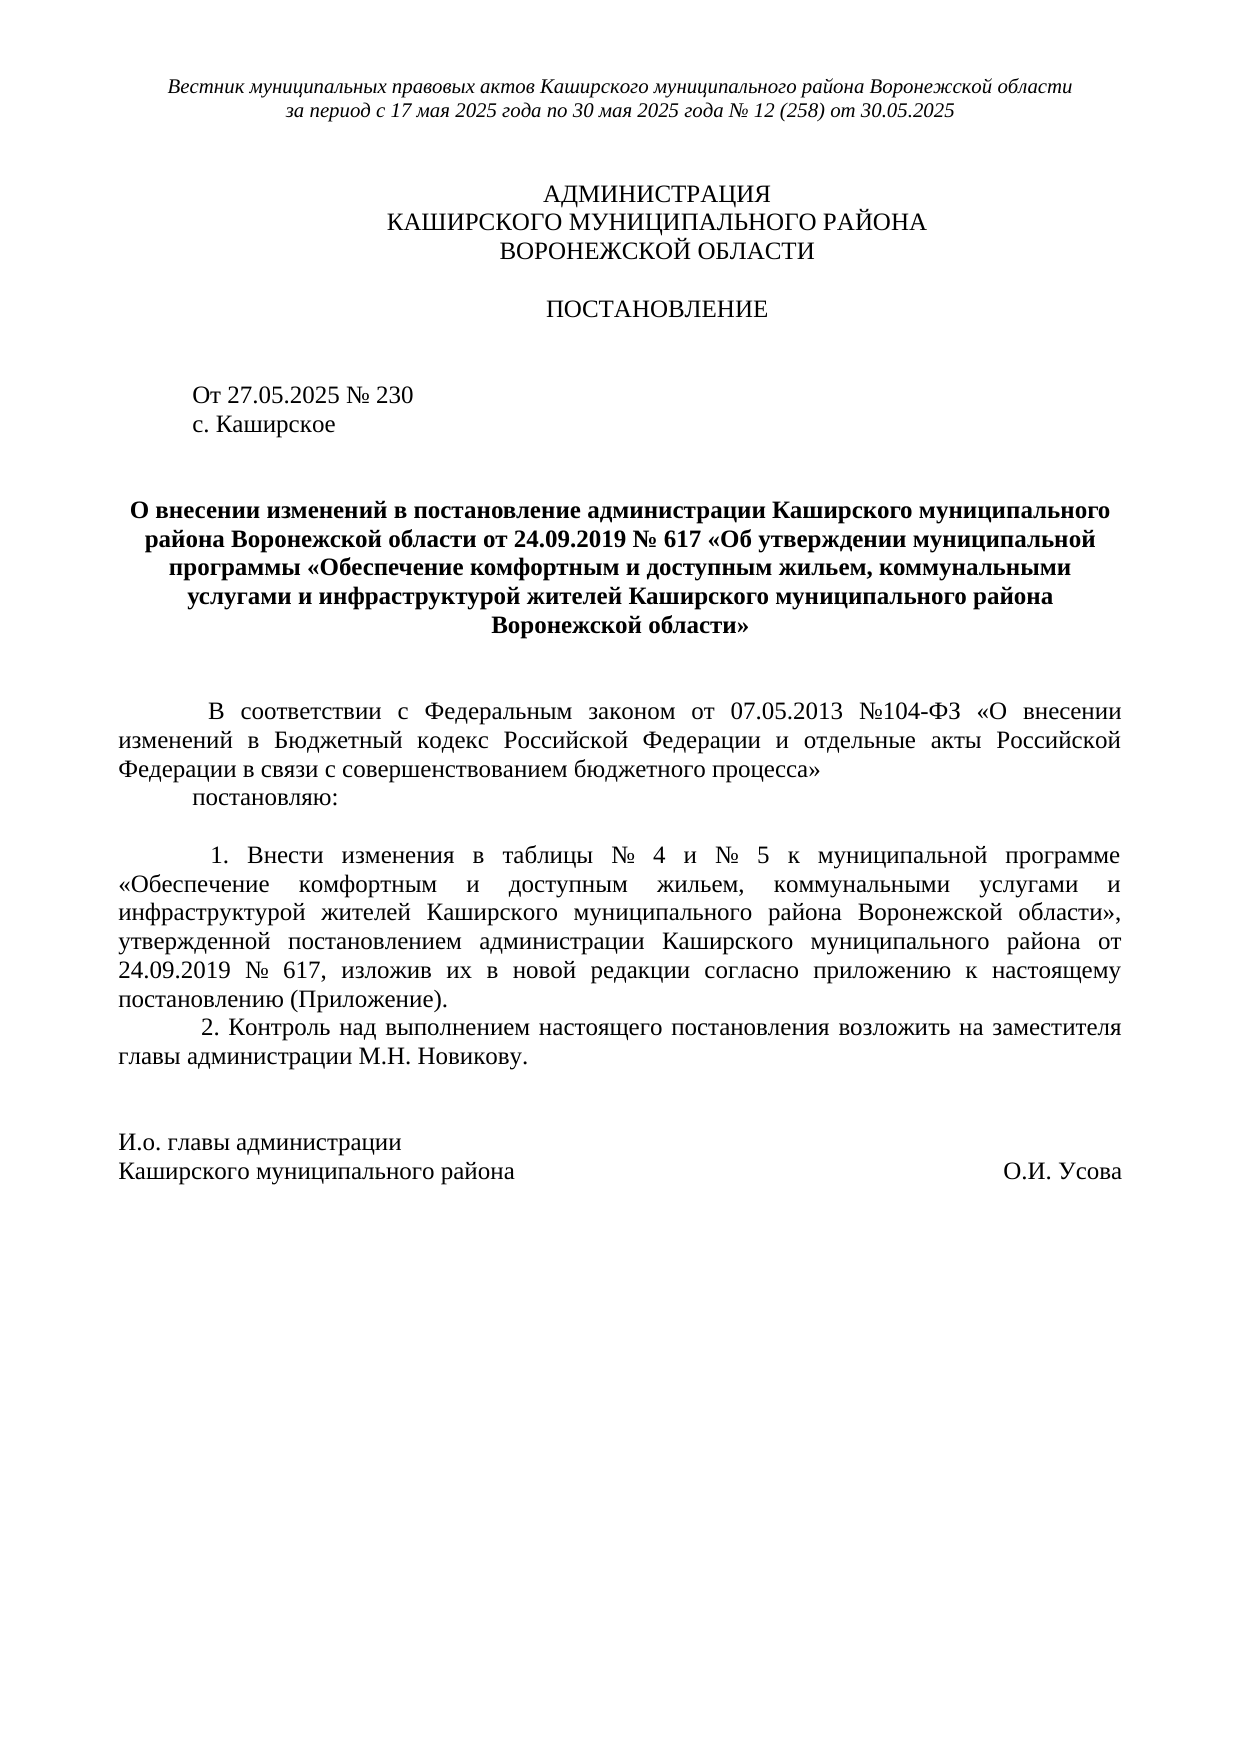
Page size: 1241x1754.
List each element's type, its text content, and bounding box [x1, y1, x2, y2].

text В соответствии с Федеральным законом от 07.05.2013 №104-ФЗ «О внесении изменений в Бюджетный кодекс Российской Федерации и отдельные акты Российской Федерации в связи с совершенствованием бюджетного процесса» [118, 696, 1122, 782]
text ВОРОНЕЖСКОЙ ОБЛАСТИ [118, 236, 1122, 265]
table_header И.о. главы администрации Каширского муниципального района [107, 1128, 620, 1185]
text От 27.05.2025 № 230 [118, 380, 1122, 409]
text ПОСТАНОВЛЕНИЕ [118, 294, 1122, 322]
text О внесении изменений в постановление администрации Каширского муниципального района Воронежской области от 24.09.2019 № 617 «Об утверждении муниципальной программы «Обеспечение комфортным и доступным жильем, коммунальными услугами и инфраструктурой жителей Каширского муниципального района Воронежской области» [118, 495, 1122, 639]
text постановляю: [118, 782, 1122, 811]
text АДМИНИСТРАЦИЯ [118, 179, 1122, 207]
text с. Каширское [118, 409, 1122, 437]
table_header О.И. Усова [620, 1128, 1133, 1185]
text 1. Внести изменения в таблицы № 4 и № 5 к муниципальной программе «Обеспечение комфортным и доступным жильем, коммунальными услугами и инфраструктурой жителей Каширского муниципального района Воронежской области», утвержденной постановлением администрации Каширского муниципального района от 24.09.2019 № 617, изложив их в новой редакции согласно приложению к настоящему постановлению (Приложение). [118, 840, 1122, 1012]
text КАШИРСКОГО МУНИЦИПАЛЬНОГО РАЙОНА [118, 207, 1122, 236]
text 2. Контроль над выполнением настоящего постановления возложить на заместителя главы администрации М.Н. Новикову. [118, 1012, 1122, 1070]
